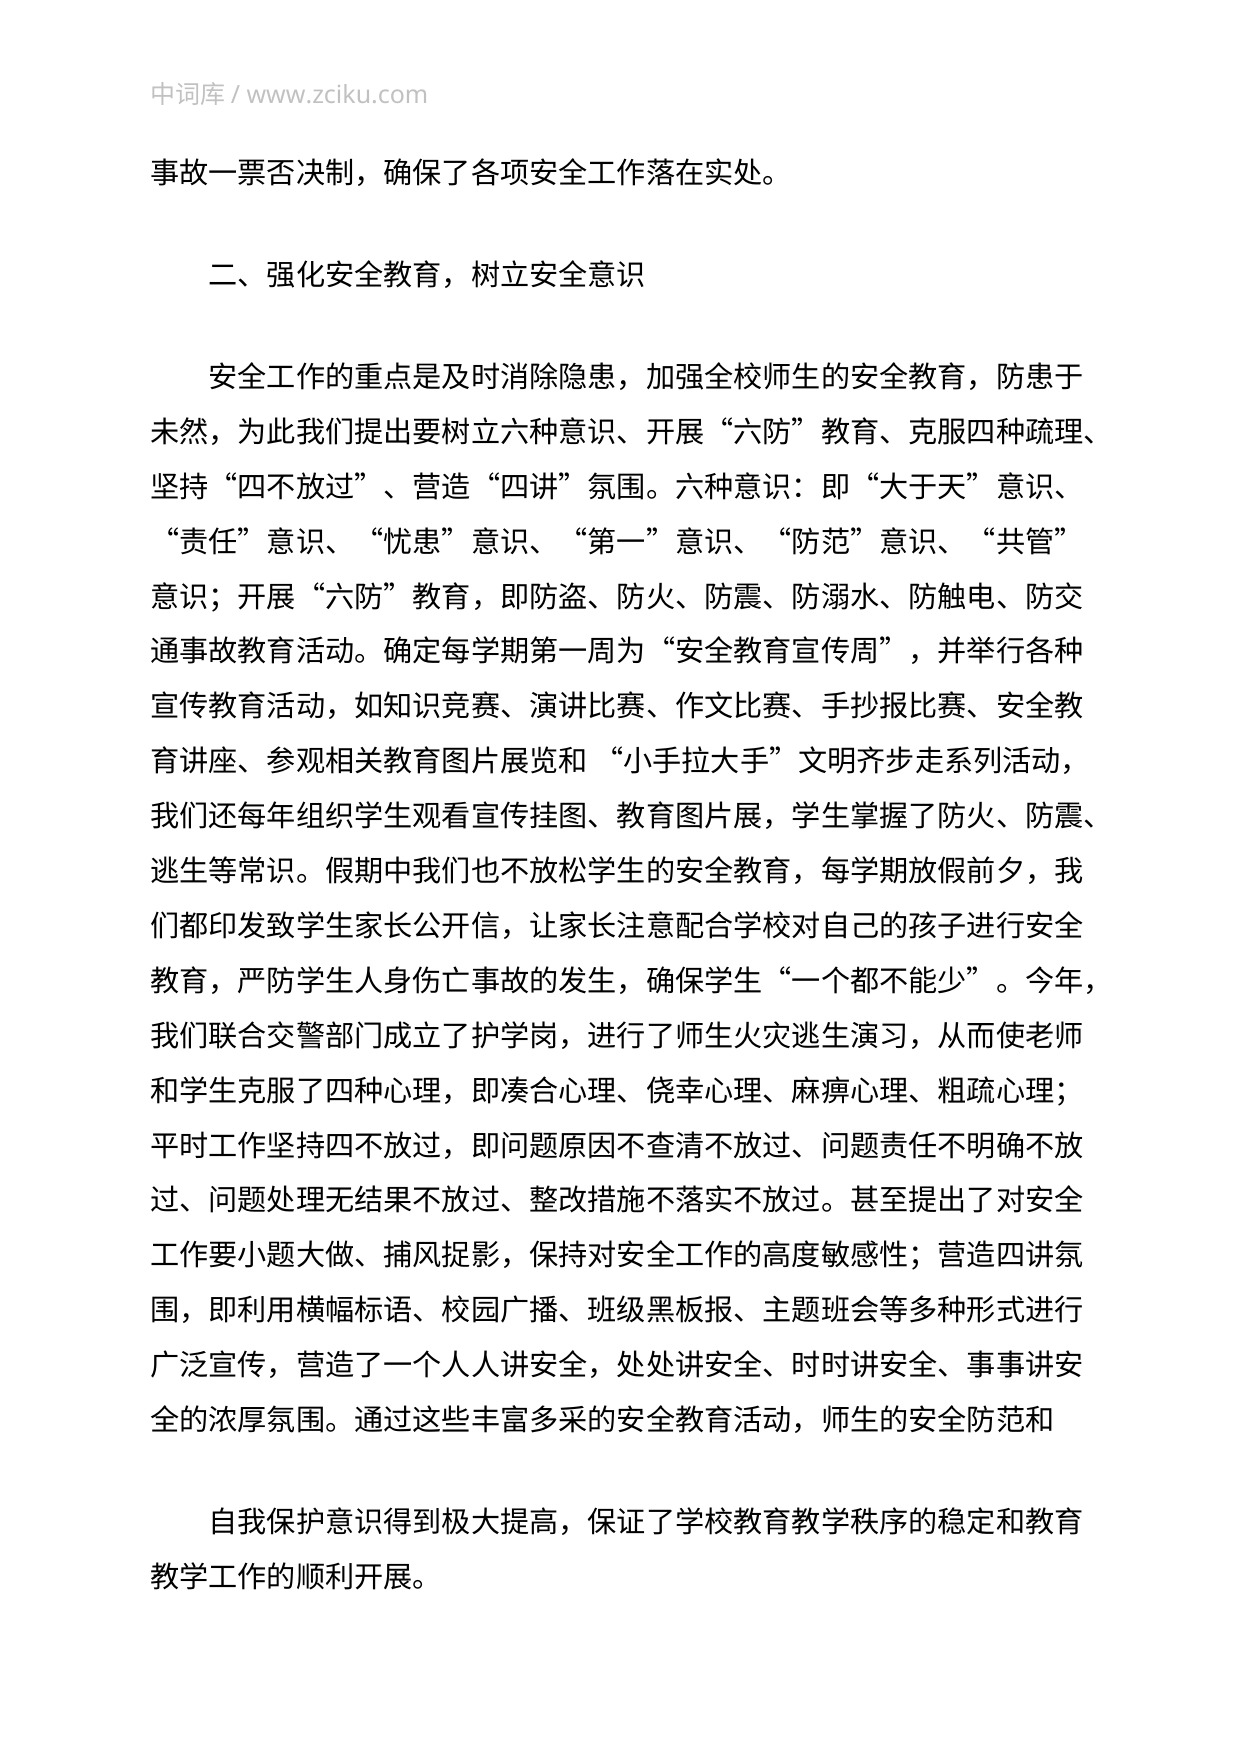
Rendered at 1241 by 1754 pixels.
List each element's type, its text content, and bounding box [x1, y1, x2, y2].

text 自我保护意识得到极大提高，保证了学校教育教学秩序的稳定和教育教学工作的顺利开展。 [150, 1498, 1090, 1596]
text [150, 150, 1090, 192]
text 安全工作的重点是及时消除隐患，加强全校师生的安全教育，防患于未然，为此我们提出要树立六种意识、开展“六防”教育、克服四种疏理、坚持“四不放过”、营造“四讲”氛围。六种意识：即“大于天”意识、“责任”意识、“忧患”意识、“第一”意识、“防范”意识、“共管”意识；开展“六防”教育，即防盗、防火、防震、防溺水、防触电、防交通事故教育活动。确定每学期第一周为“安全教育宣传周”，并举行各种宣传教育活动，如知识竞赛、演讲比赛、作文比赛、手抄报比赛、安全教育讲座、参观相关教育图片展览和 “小手拉大手”文明齐步走系列活动，我们还每年组织学生观看宣传挂图、教育图片展，学生掌握了防火、防震、逃生等常识。假期中我们也不放松学生的安全教育，每学期放假前夕，我们都印发致学生家长公开信，让家长注意配合学校对自己的孩子进行安全教育，严防学生人身伤亡事故的发生，确保学生“一个都不能少”。今年，我们联合交警部门成立了护学岗，进行了师生火灾逃生演习，从而使老师和学生克服了四种心理，即凑合心理、侥幸心理、麻痹心理、粗疏心理；平时工作坚持四不放过，即问题原因不查清不放过、问题责任不明确不放过、问题处理无结果不放过、整改措施不落实不放过。甚至提出了对安全工作要小题大做、捕风捉影，保持对安全工作的高度敏感性；营造四讲氛围，即利用横幅标语、校园广播、班级黑板报、主题班会等多种形式进行广泛宣传，营造了一个人人讲安全，处处讲安全、时时讲安全、事事讲安全的浓厚氛围。通过这些丰富多采的安全教育活动，师生的安全防范和 [150, 353, 1090, 1439]
text 二、强化安全教育，树立安全意识 [150, 252, 1090, 294]
